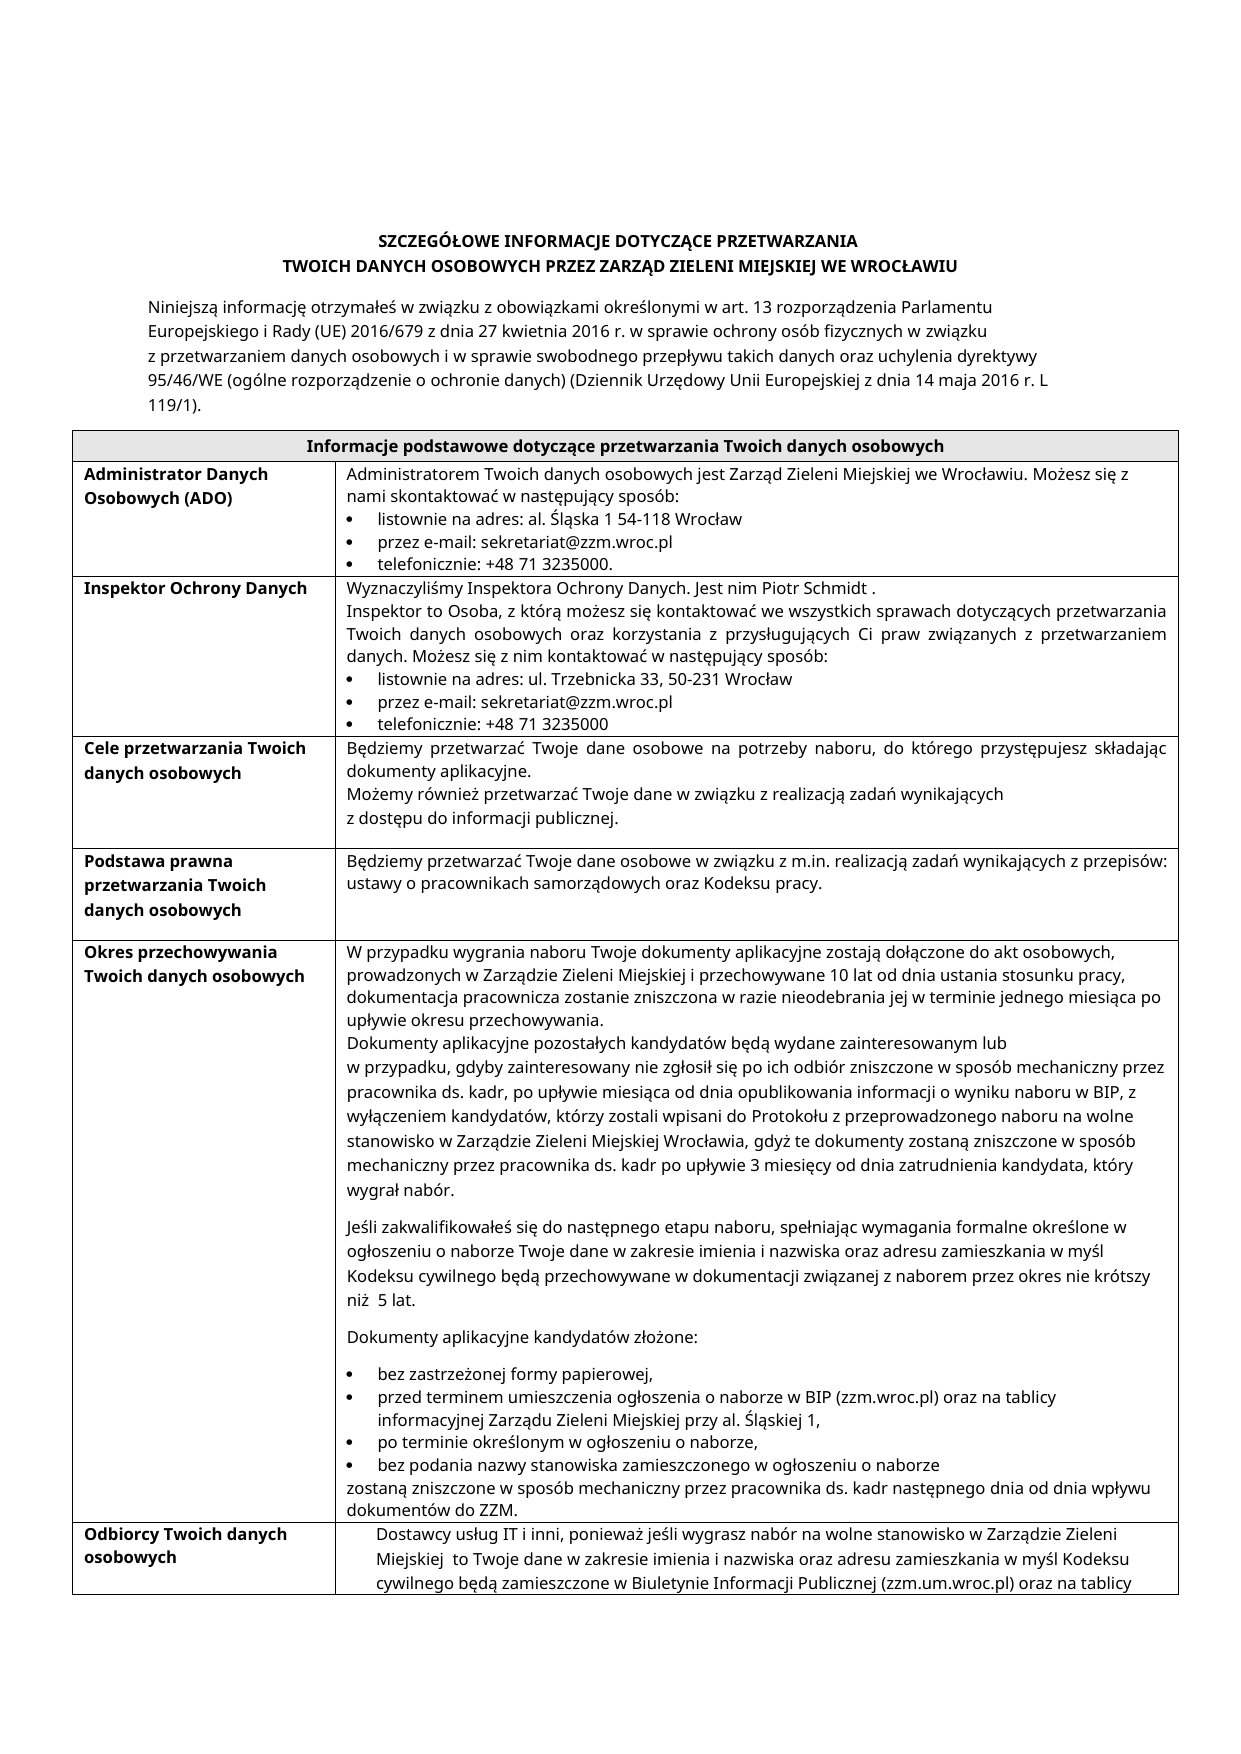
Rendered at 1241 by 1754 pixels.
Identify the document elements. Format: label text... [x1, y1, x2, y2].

table_header Informacje podstawowe dotyczące przetwarzania Twoich danych osobowych [73, 431, 1178, 461]
table_cell Będziemy przetwarzać Twoje dane osobowe na potrzeby naboru, do którego przystępujesz składając dokumenty aplikacyjne. Możemy również przetwarzać Twoje dane w związku z realizacją zadań wynikających z dostępu do informacji publicznej. [336, 737, 1178, 848]
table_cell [336, 1523, 1178, 1594]
table_cell Wyznaczyliśmy Inspektora Ochrony Danych. Jest nim Piotr Schmidt . Inspektor to Osoba, z którą możesz się kontaktować we wszystkich sprawach dotyczących przetwarzania Twoich danych osobowych oraz korzystania z przysługujących Ci praw związanych z przetwarzaniem danych. Możesz się z nim kontaktować w następujący sposób: listownie na adres: ul. Trzebnicka 33, 50-231 Wrocław przez e-mail: sekretariat@zzm.wroc.pl telefonicznie: +48 71 3235000 [336, 577, 1178, 736]
text Niniejszą informację otrzymałeś w związku z obowiązkami określonymi w art. 13 rozporządzenia Parlamentu Europejskiego i Rady (UE) 2016/679 z dnia 27 kwietnia 2016 r. w sprawie ochrony osób fizycznych w związku z przetwarzaniem danych osobowych i w sprawie swobodnego przepływu takich danych oraz uchylenia dyrektywy 95/46/WE (ogólne rozporządzenie o ochronie danych) (Dziennik Urzędowy Unii Europejskiej z dnia 14 maja 2016 r. L 119/1). [148, 296, 1093, 416]
table_cell Administrator Danych Osobowych (ADO) [73, 462, 335, 576]
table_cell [73, 1523, 335, 1594]
text SZCZEGÓŁOWE INFORMACJE DOTYCZĄCE PRZETWARZANIA TWOICH DANYCH OSOBOWYCH PRZEZ ZARZĄD ZIELENI MIEJSKIEJ WE WROCŁAWIU [148, 230, 1093, 277]
table_cell Inspektor Ochrony Danych [73, 577, 335, 736]
table_cell Podstawa prawna przetwarzania Twoich danych osobowych [73, 849, 335, 939]
table_cell Będziemy przetwarzać Twoje dane osobowe w związku z m.in. realizacją zadań wynikających z przepisów: ustawy o pracownikach samorządowych oraz Kodeksu pracy. [336, 849, 1178, 939]
table_cell Cele przetwarzania Twoich danych osobowych [73, 737, 335, 848]
table_cell Okres przechowywania Twoich danych osobowych [73, 941, 335, 1522]
table_cell W przypadku wygrania naboru Twoje dokumenty aplikacyjne zostają dołączone do akt osobowych, prowadzonych w Zarządzie Zieleni Miejskiej i przechowywane 10 lat od dnia ustania stosunku pracy, dokumentacja pracownicza zostanie zniszczona w razie nieodebrania jej w terminie jednego miesiąca po upływie okresu przechowywania. Dokumenty aplikacyjne pozostałych kandydatów będą wydane zainteresowanym lub w przypadku, gdyby zainteresowany nie zgłosił się po ich odbiór zniszczone w sposób mechaniczny przez pracownika ds. kadr, po upływie miesiąca od dnia opublikowania informacji o wyniku naboru w BIP, z wyłączeniem kandydatów, którzy zostali wpisani do Protokołu z przeprowadzonego naboru na wolne stanowisko w Zarządzie Zieleni Miejskiej Wrocławia, gdyż te dokumenty zostaną zniszczone w sposób mechaniczny przez pracownika ds. kadr po upływie 3 miesięcy od dnia zatrudnienia kandydata, który wygrał nabór. Jeśli zakwalifikowałeś się do następnego etapu naboru, spełniając wymagania formalne określone w ogłoszeniu o naborze Twoje dane w zakresie imienia i nazwiska oraz adresu zamieszkania w myśl Kodeksu cywilnego będą przechowywane w dokumentacji związanej z naborem przez okres nie krótszy niż 5 lat. Dokumenty aplikacyjne kandydatów złożone: bez zastrzeżonej formy papierowej, przed terminem umieszczenia ogłoszenia o naborze w BIP (zzm.wroc.pl) oraz na tablicy informacyjnej Zarządu Zieleni Miejskiej przy al. Śląskiej 1, po terminie określonym w ogłoszeniu o naborze, bez podania nazwy stanowiska zamieszczonego w ogłoszeniu o naborze zostaną zniszczone w sposób mechaniczny przez pracownika ds. kadr następnego dnia od dnia wpływu dokumentów do ZZM. [336, 941, 1178, 1522]
table_cell Administratorem Twoich danych osobowych jest Zarząd Zieleni Miejskiej we Wrocławiu. Możesz się z nami skontaktować w następujący sposób: listownie na adres: al. Śląska 1 54-118 Wrocław przez e-mail: sekretariat@zzm.wroc.pl telefonicznie: +48 71 3235000. [336, 462, 1178, 576]
